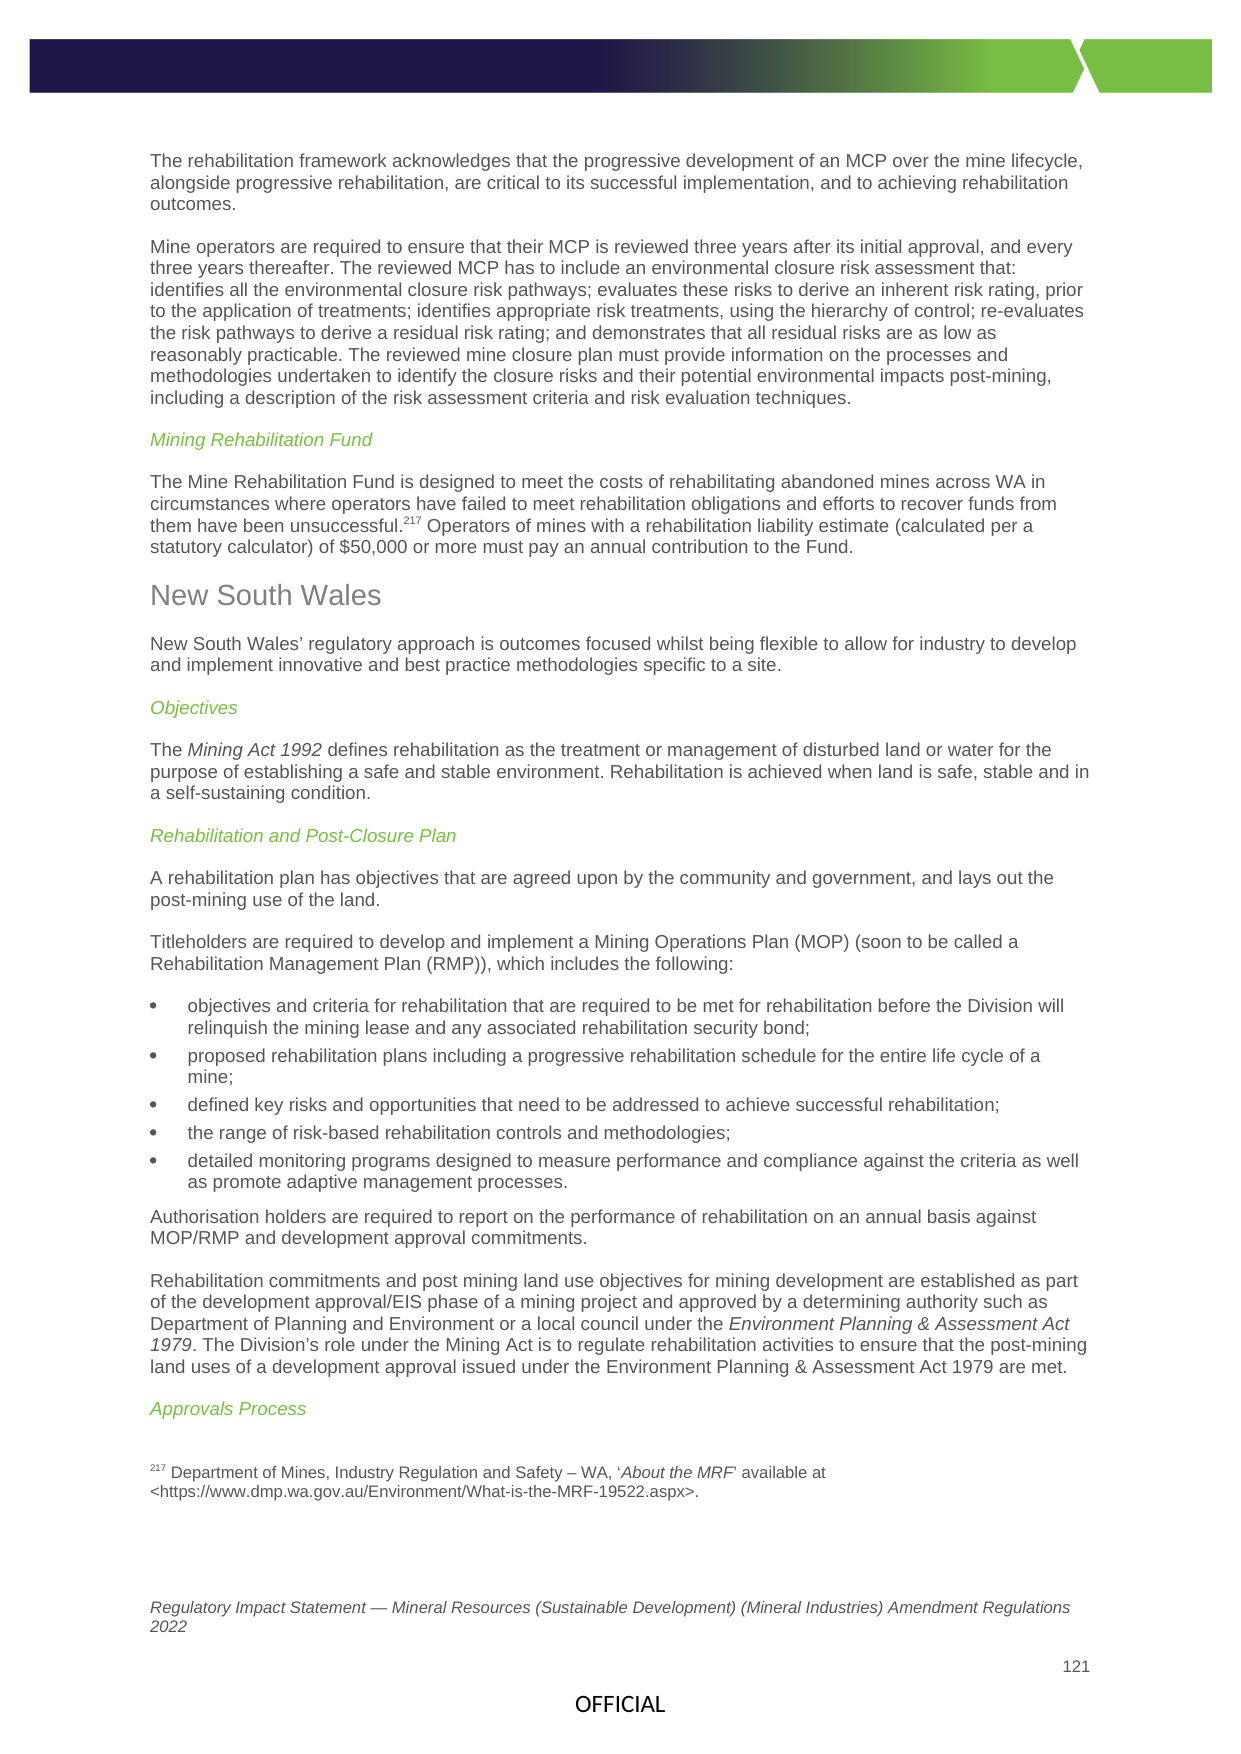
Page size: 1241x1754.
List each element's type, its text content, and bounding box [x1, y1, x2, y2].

text New South Wales’ regulatory approach is outcomes focused whilst being flexible to allow for industry to develop and implement innovative and best practice methodologies specific to a site. [150, 633, 1090, 676]
text Mining Rehabilitation Fund [150, 429, 1090, 450]
text A rehabilitation plan has objectives that are agreed upon by the community and government, and lays out the post-mining use of the land. [150, 867, 1090, 910]
text Approvals Process [150, 1398, 1090, 1419]
text Objectives [150, 697, 1090, 718]
text Mine operators are required to ensure that their MCP is reviewed three years after its initial approval, and every three years thereafter. The reviewed MCP has to include an environmental closure risk assessment that: identifies all the environmental closure risk pathways; evaluates these risks to derive an inherent risk rating, prior to the application of treatments; identifies appropriate risk treatments, using the hierarchy of control; re-evaluates the risk pathways to derive a residual risk rating; and demonstrates that all residual risks are as low as reasonably practicable. The reviewed mine closure plan must provide information on the processes and methodologies undertaken to identify the closure risks and their potential environmental impacts post-mining, including a description of the risk assessment criteria and risk evaluation techniques. [150, 236, 1090, 408]
text The Mine Rehabilitation Fund is designed to meet the costs of rehabilitating abandoned mines across WA in circumstances where operators have failed to meet rehabilitation obligations and efforts to recover funds from them have been unsuccessful. Operators of mines with a rehabilitation liability estimate (calculated per a statutory calculator) of $50,000 or more must pay an annual contribution to the Fund. [150, 471, 1090, 557]
text The rehabilitation framework acknowledges that the progressive development of an MCP over the mine lifecycle, alongside progressive rehabilitation, are critical to its successful implementation, and to achieving rehabilitation outcomes. [150, 150, 1090, 215]
text Authorisation holders are required to report on the performance of rehabilitation on an annual basis against MOP/RMP and development approval commitments. [150, 1205, 1090, 1248]
text Rehabilitation and Post-Closure Plan [150, 824, 1090, 846]
text defined key risks and opportunities that need to be addressed to achieve successful rehabilitation; [150, 1094, 1090, 1116]
text objectives and criteria for rehabilitation that are required to be met for rehabilitation before the Division will relinquish the mining lease and any associated rehabilitation security bond; [150, 995, 1090, 1038]
text the range of risk-based rehabilitation controls and methodologies; [150, 1122, 1090, 1143]
text Rehabilitation commitments and post mining land use objectives for mining development are established as part of the development approval/EIS phase of a mining project and approved by a determining authority such as Department of Planning and Environment or a local council under the Environment Planning & Assessment Act 1979. The Division’s role under the Mining Act is to regulate rehabilitation activities to ensure that the post-mining land uses of a development approval issued under the Environment Planning & Assessment Act 1979 are met. [150, 1269, 1090, 1377]
text Titleholders are required to develop and implement a Mining Operations Plan (MOP) (soon to be called a Rehabilitation Management Plan (RMP)), which includes the following: [150, 931, 1090, 974]
text detailed monitoring programs designed to measure performance and compliance against the criteria as well as promote adaptive management processes. [150, 1150, 1090, 1193]
text The Mining Act 1992 defines rehabilitation as the treatment or management of disturbed land or water for the purpose of establishing a safe and stable environment. Rehabilitation is achieved when land is safe, stable and in a self-sustaining condition. [150, 739, 1090, 804]
text proposed rehabilitation plans including a progressive rehabilitation schedule for the entire life cycle of a mine; [150, 1044, 1090, 1088]
picture [0, 11, 1241, 1754]
text New South Wales [150, 578, 1090, 612]
